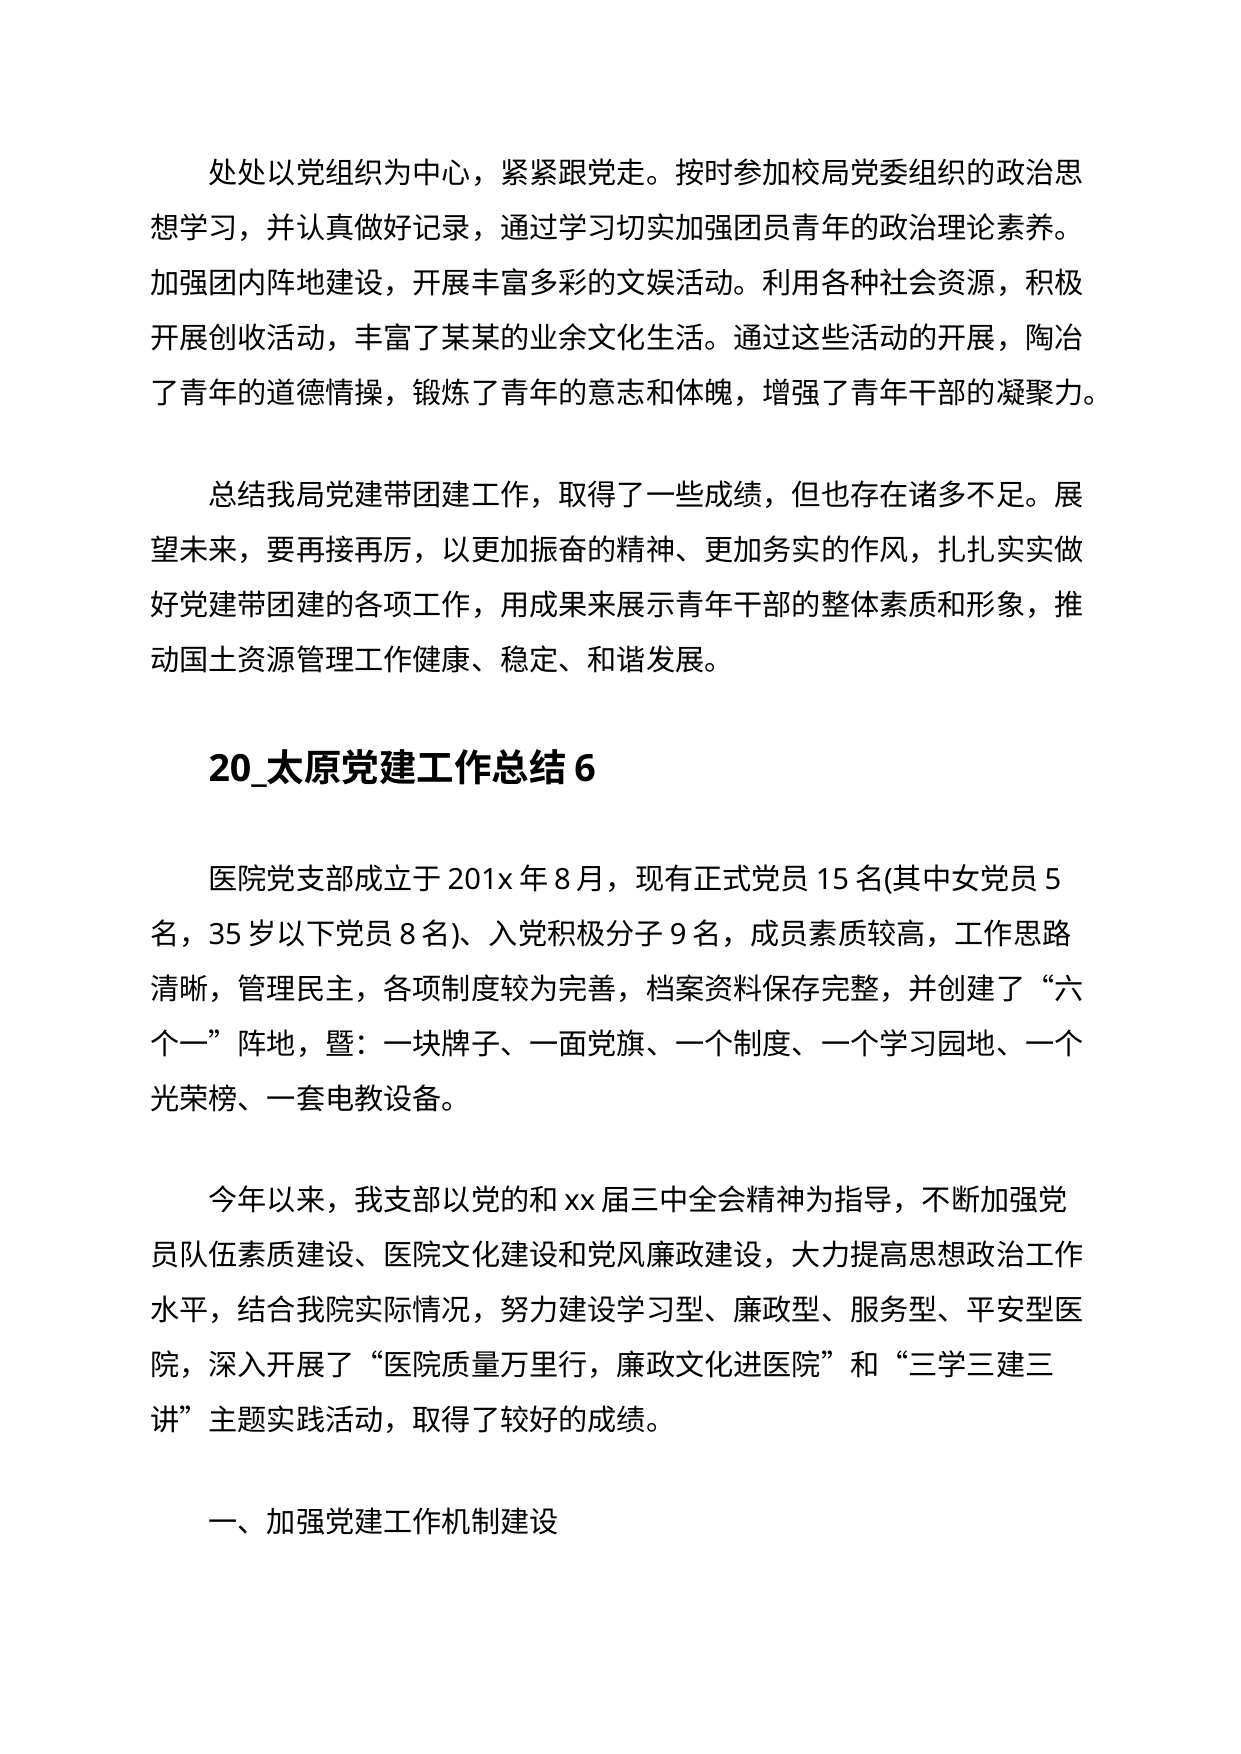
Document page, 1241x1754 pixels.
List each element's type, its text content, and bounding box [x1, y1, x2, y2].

text 医院党支部成立于201x年8月，现有正式党员15名(其中女党员5名，35岁以下党员8名)、入党积极分子9名，成员素质较高，工作思路清晰，管理民主，各项制度较为完善，档案资料保存完整，并创建了“六个一”阵地，暨：一块牌子、一面党旗、一个制度、一个学习园地、一个光荣榜、一套电教设备。 [150, 855, 1090, 1117]
text 一、加强党建工作机制建设 [150, 1498, 1090, 1541]
text 今年以来，我支部以党的和xx届三中全会精神为指导，不断加强党员队伍素质建设、医院文化建设和党风廉政建设，大力提高思想政治工作水平，结合我院实际情况，努力建设学习型、廉政型、服务型、平安型医院，深入开展了“医院质量万里行，廉政文化进医院”和“三学三建三讲”主题实践活动，取得了较好的成绩。 [150, 1177, 1090, 1439]
text 总结我局党建带团建工作，取得了一些成绩，但也存在诸多不足。展望未来，要再接再厉，以更加振奋的精神、更加务实的作风，扎扎实实做好党建带团建的各项工作，用成果来展示青年干部的整体素质和形象，推动国土资源管理工作健康、稳定、和谐发展。 [150, 471, 1090, 678]
text 20_太原党建工作总结6 [150, 738, 1090, 792]
text 处处以党组织为中心，紧紧跟党走。按时参加校局党委组织的政治思想学习，并认真做好记录，通过学习切实加强团员青年的政治理论素养。加强团内阵地建设，开展丰富多彩的文娱活动。利用各种社会资源，积极开展创收活动，丰富了某某的业余文化生活。通过这些活动的开展，陶冶了青年的道德情操，锻炼了青年的意志和体魄，增强了青年干部的凝聚力。 [150, 150, 1090, 412]
